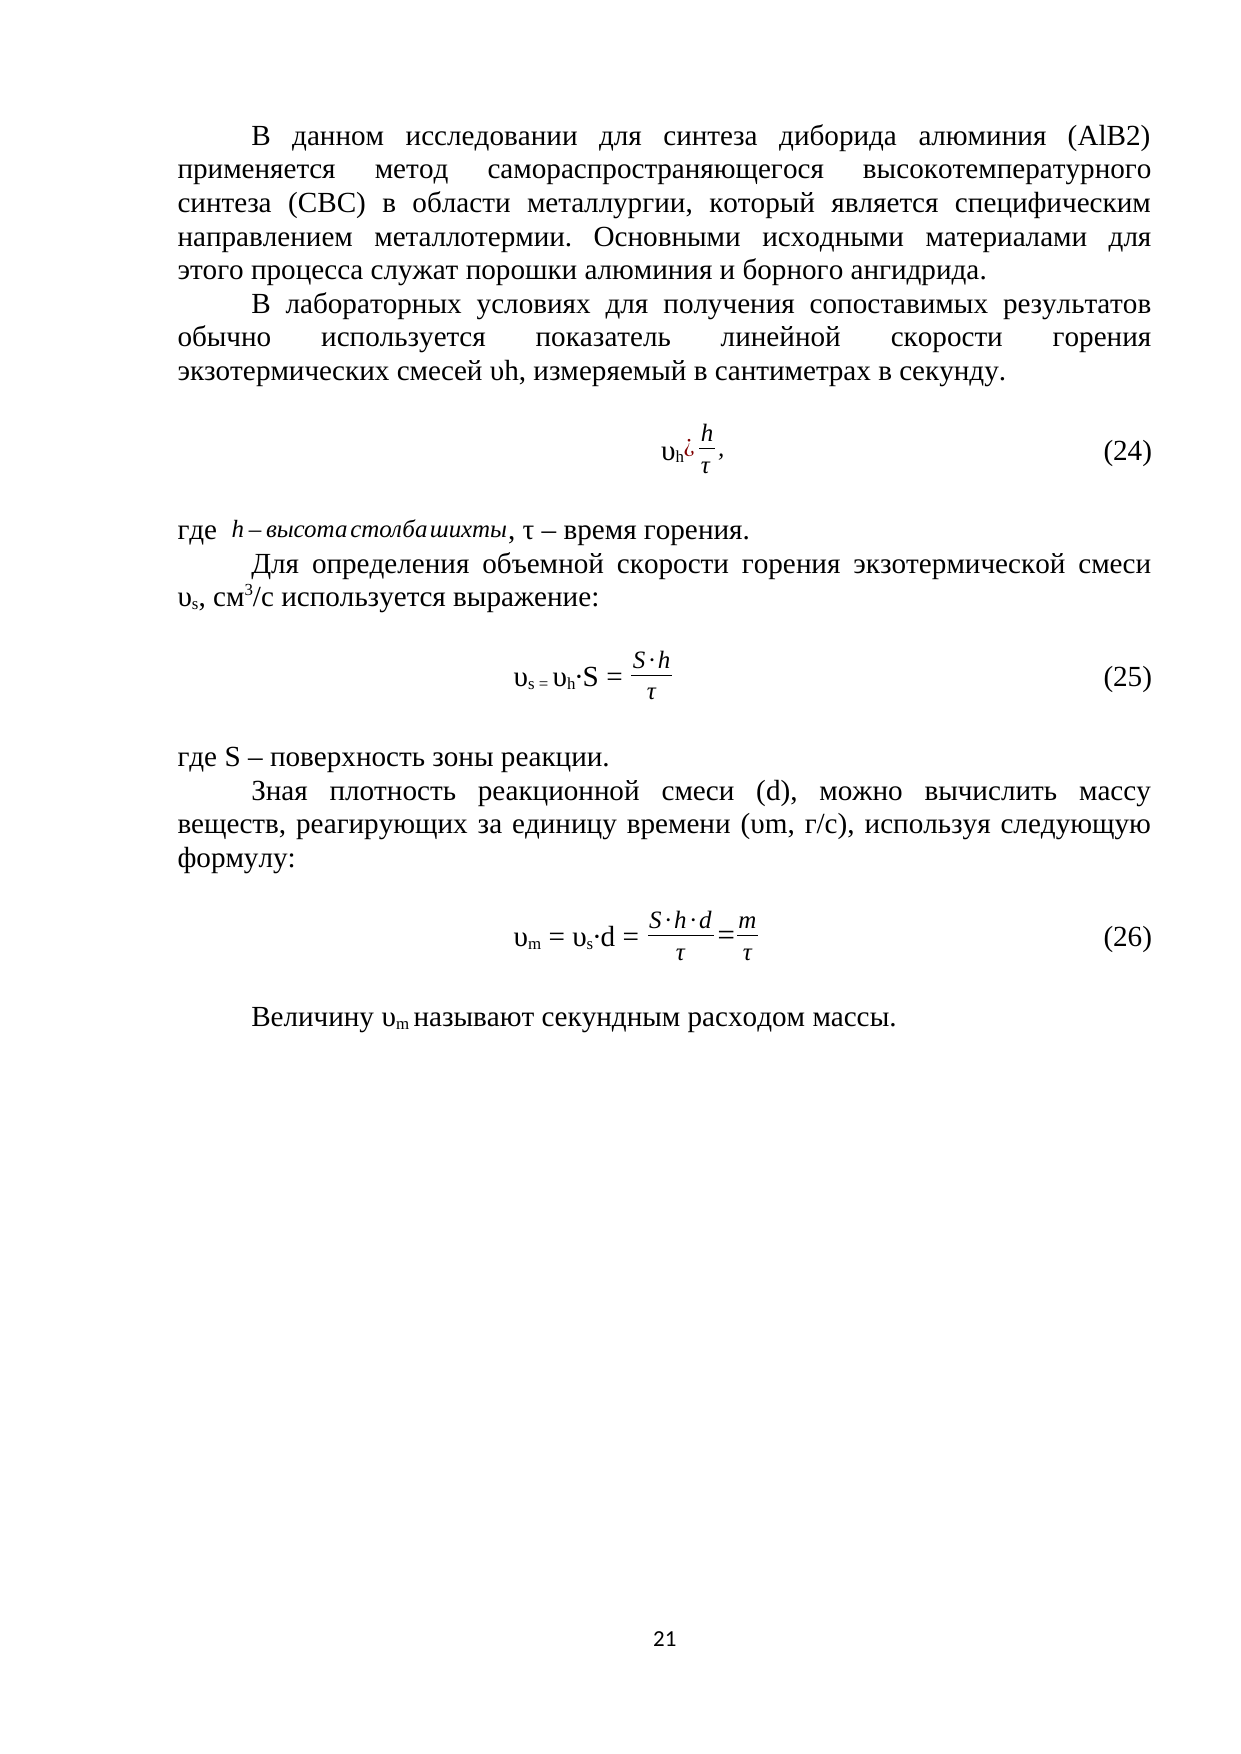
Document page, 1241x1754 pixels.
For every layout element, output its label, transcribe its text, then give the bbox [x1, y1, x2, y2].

text где , τ – время горения. [177, 512, 1152, 546]
text υh (24) [177, 420, 1152, 479]
text Зная плотность реакционной смеси (d), можно вычислить массу веществ, реагирующих за единицу времени (υm, г/с), используя следующую формулу: [177, 773, 1152, 873]
text υs = υh∙S = (25) [177, 647, 1152, 706]
text υm = υs∙d = (26) [177, 907, 1152, 966]
text Для определения объемной скорости горения экзотермической смеси υs, см3/с используется выражение: [177, 546, 1152, 613]
text где S – поверхность зоны реакции. [177, 739, 1152, 773]
text В лабораторных условиях для получения сопоставимых результатов обычно используется показатель линейной скорости горения экзотермических смесей υh, измеряемый в сантиметрах в секунду. [177, 286, 1152, 386]
text Величину υm называют секундным расходом массы. [177, 999, 1152, 1033]
text В данном исследовании для синтеза диборида алюминия (AlB2) применяется метод самораспространяющегося высокотемпературного синтеза (СВС) в области металлургии, который является специфическим направлением металлотермии. Основными исходными материалами для этого процесса служат порошки алюминия и борного ангидрида. [177, 118, 1152, 286]
